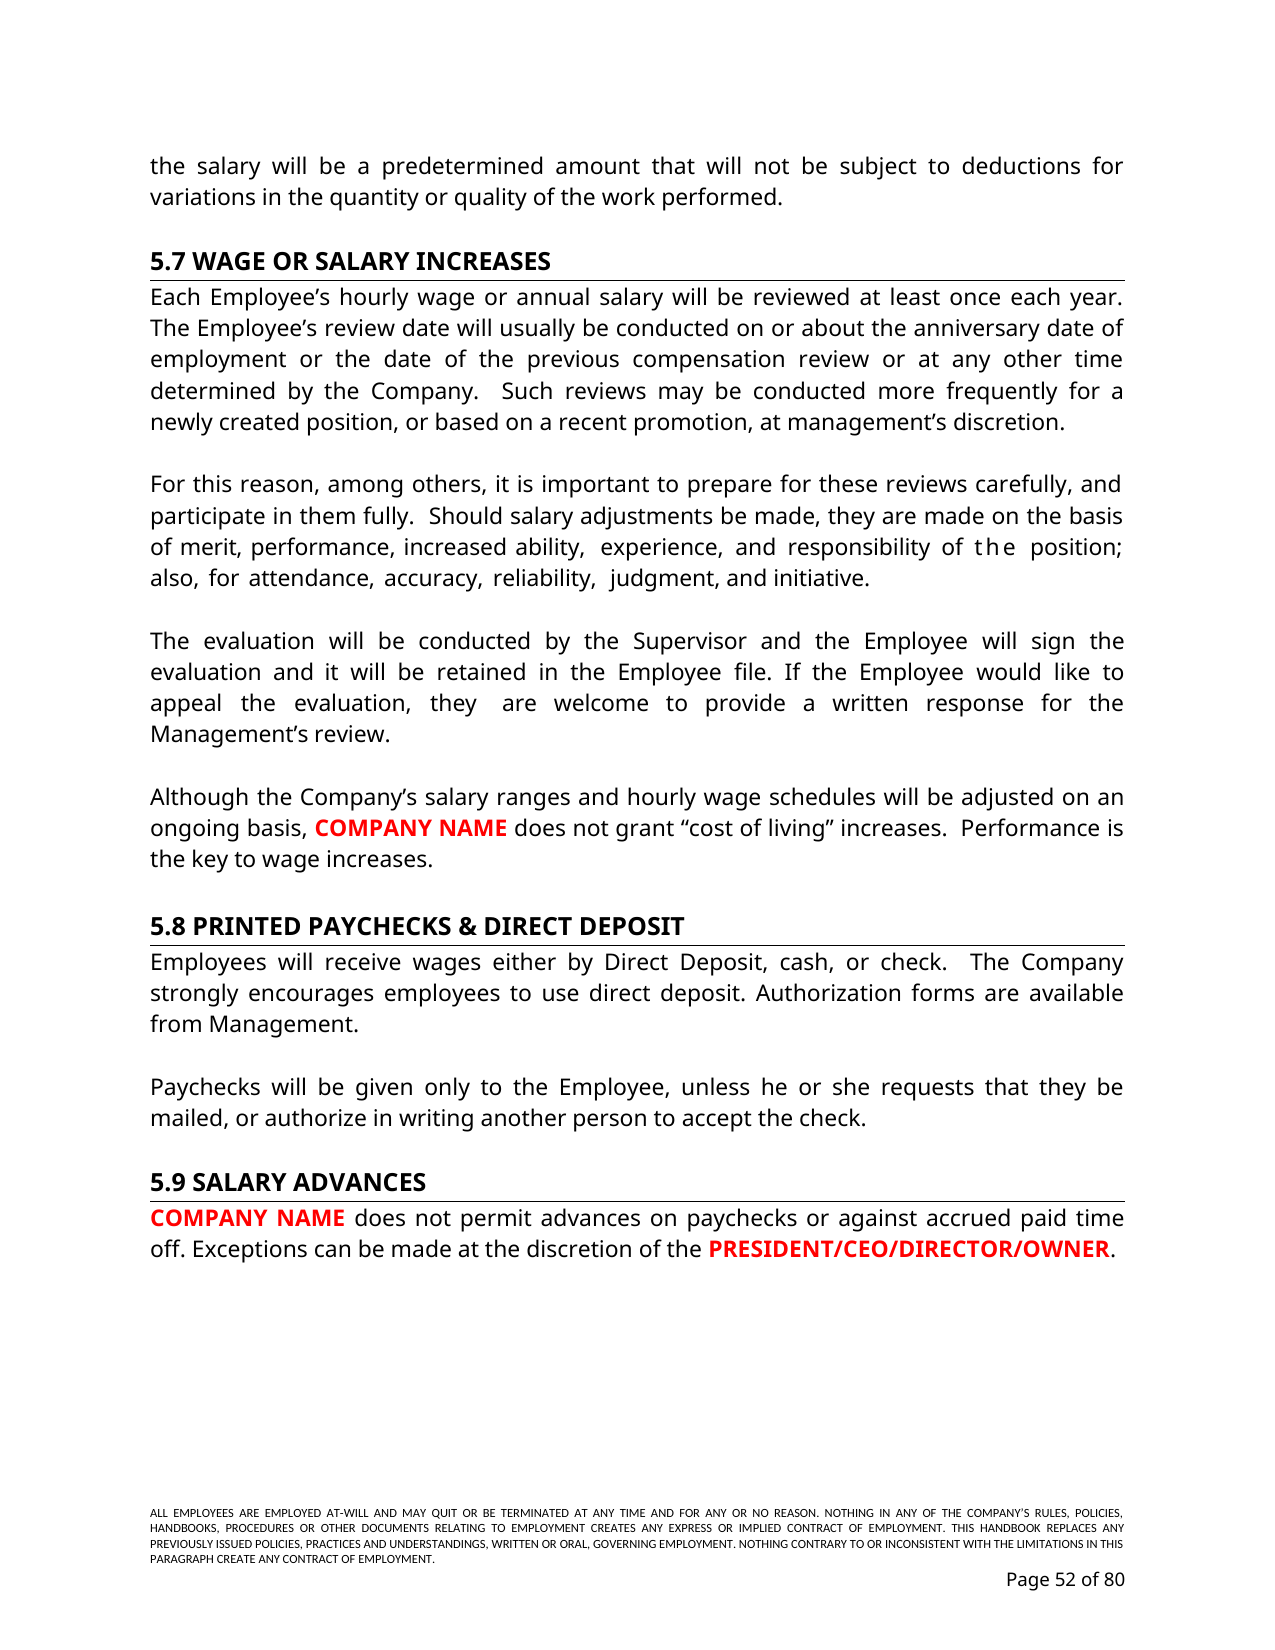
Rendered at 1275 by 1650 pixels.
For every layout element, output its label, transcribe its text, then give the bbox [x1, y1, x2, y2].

text Each Employee’s hourly wage or annual salary will be reviewed at least once each year. The Employee’s review date will usually be conducted on or about the anniversary date of employment or the date of the previous compensation review or at any other time determined by the Company. Such reviews may be conducted more frequently for a newly created position, or based on a recent promotion, at management’s discretion. [150, 281, 1125, 437]
text Paychecks will be given only to the Employee, unless he or she requests that they be mailed, or authorize in writing another person to accept the check. [150, 1071, 1125, 1133]
subtitle 5.9 SALARY ADVANCES [150, 1165, 1125, 1201]
text 5.7 WAGE OR SALARY INCREASES [150, 244, 1125, 280]
text Although the Company’s salary ranges and hourly wage schedules will be adjusted on an ongoing basis, COMPANY NAME does not grant “cost of living” increases. Performance is the key to wage increases. [150, 781, 1125, 875]
text COMPANY NAME does not permit advances on paychecks or against accrued paid time off. Exceptions can be made at the discretion of the PRESIDENT/CEO/DIRECTOR/OWNER. [150, 1202, 1125, 1264]
subtitle 5.8 PRINTED PAYCHECKS & DIRECT DEPOSIT [150, 909, 1125, 945]
subtitle Employees will receive wages either by Direct Deposit, cash, or check. The Company strongly encourages employees to use direct deposit. Authorization forms are available from Management. [150, 946, 1125, 1040]
text The evaluation will be conducted by the Supervisor and the Employee will sign the evaluation and it will be retained in the Employee file. If the Employee would like to appeal the evaluation, they are welcome to provide a written response for the Management’s review. [150, 625, 1125, 750]
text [150, 150, 1125, 212]
text For this reason, among others, it is important to prepare for these reviews carefully, and participate in them fully. Should salary adjustments be made, they are made on the basis of merit, performance, increased ability, experience, and responsibility of the position; also, for attendance, accuracy, reliability, judgment, and initiative. [150, 468, 1123, 593]
